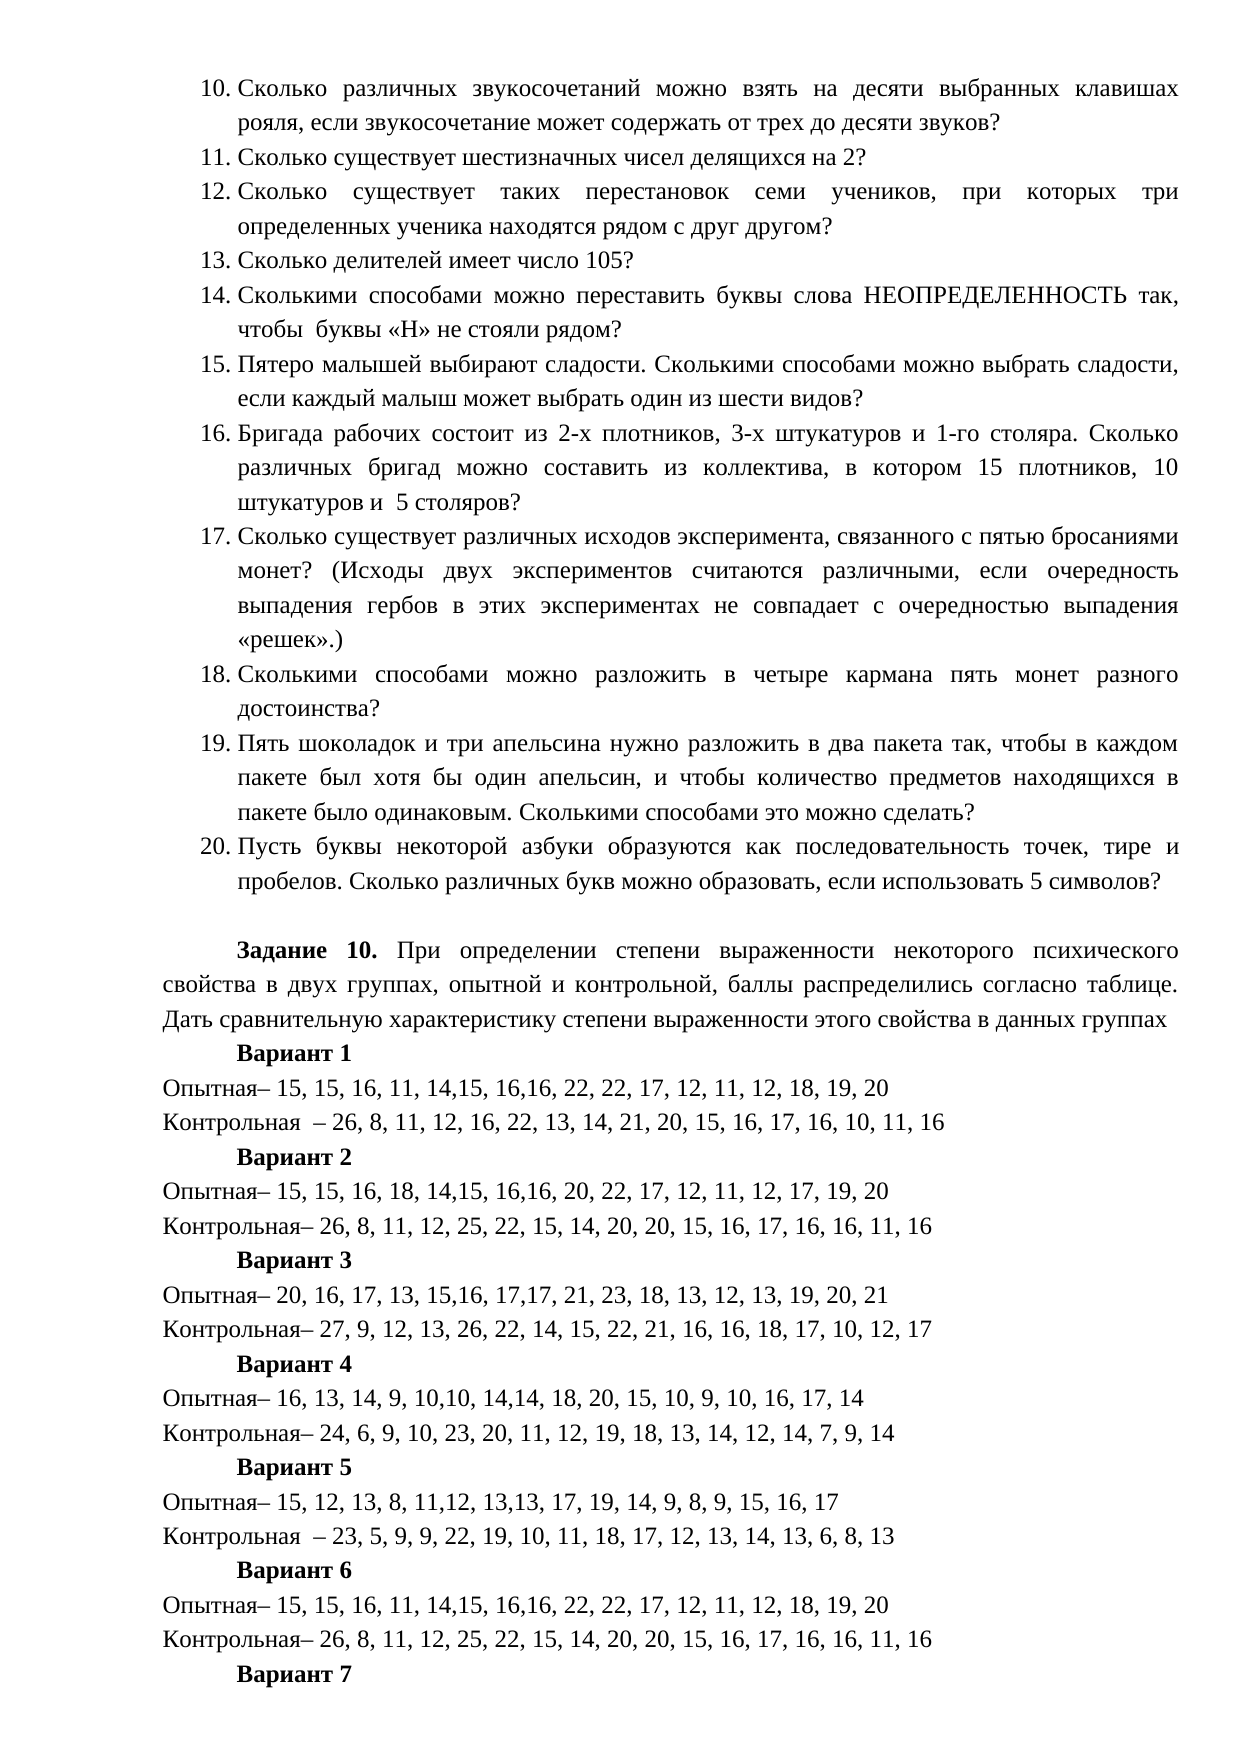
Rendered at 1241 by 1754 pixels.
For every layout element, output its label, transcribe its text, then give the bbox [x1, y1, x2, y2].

list Сколько делителей имеет число 105? [200, 245, 1180, 274]
text Контрольная– 26, 8, 11, 12, 25, 22, 15, 14, 20, 20, 15, 16, 17, 16, 16, 11, 16 [162, 1211, 1180, 1239]
list Пятеро малышей выбирают сладости. Сколькими способами можно выбрать сладости, если каждый малыш может выбрать один из шести видов? [200, 349, 1180, 412]
text Опытная– 15, 15, 16, 11, 14,15, 16,16, 22, 22, 17, 12, 11, 12, 18, 19, 20 [162, 1073, 1180, 1102]
list Сколько существует шестизначных чисел делящихся на 2? [200, 142, 1180, 171]
text Вариант 2 [162, 1142, 1180, 1171]
text Контрольная– 27, 9, 12, 13, 26, 22, 14, 15, 22, 21, 16, 16, 18, 17, 10, 12, 17 [162, 1314, 1180, 1343]
text Вариант 7 [162, 1659, 1180, 1688]
text Опытная– 15, 12, 13, 8, 11,12, 13,13, 17, 19, 14, 9, 8, 9, 15, 16, 17 [162, 1487, 1180, 1515]
text Контрольная– 26, 8, 11, 12, 25, 22, 15, 14, 20, 20, 15, 16, 17, 16, 16, 11, 16 [162, 1624, 1180, 1653]
text Опытная– 15, 15, 16, 11, 14,15, 16,16, 22, 22, 17, 12, 11, 12, 18, 19, 20 [162, 1590, 1180, 1619]
text Вариант 6 [162, 1556, 1180, 1584]
text Опытная– 16, 13, 14, 9, 10,10, 14,14, 18, 20, 15, 10, 9, 10, 16, 17, 14 [162, 1383, 1180, 1412]
list Сколько существует таких перестановок семи учеников, при которых три определенных ученика находятся рядом с друг другом? [200, 176, 1180, 239]
text Опытная– 20, 16, 17, 13, 15,16, 17,17, 21, 23, 18, 13, 12, 13, 19, 20, 21 [162, 1280, 1180, 1308]
text Вариант 1 [162, 1038, 1180, 1067]
list Сколько различных звукосочетаний можно взять на десяти выбранных клавишах рояля, если звукосочетание может содержать от трех до десяти звуков? [200, 73, 1180, 136]
text Контрольная– 24, 6, 9, 10, 23, 20, 11, 12, 19, 18, 13, 14, 12, 14, 7, 9, 14 [162, 1418, 1180, 1446]
list Пусть буквы некоторой азбуки образуются как последовательность точек, тире и пробелов. Сколько различных букв можно образовать, если использовать 5 символов? [200, 831, 1180, 895]
text Вариант 3 [162, 1245, 1180, 1274]
list Сколько существует различных исходов эксперимента, связанного с пятью бросаниями монет? (Исходы двух экспериментов считаются различными, если очередность выпадения гербов в этих экспериментах не совпадает с очередностью выпадения «решек».) [200, 521, 1180, 653]
text Вариант 5 [162, 1452, 1180, 1481]
text Вариант 4 [162, 1349, 1180, 1377]
list Сколькими способами можно переставить буквы слова НЕОПРЕДЕЛЕННОСТЬ так, чтобы буквы «Н» не стояли рядом? [200, 280, 1180, 343]
text Контрольная – 26, 8, 11, 12, 16, 22, 13, 14, 21, 20, 15, 16, 17, 16, 10, 11, 16 [162, 1107, 1180, 1136]
list Сколькими способами можно разложить в четыре кармана пять монет разного достоинства? [200, 659, 1180, 722]
text Задание 10. При определении степени выраженности некоторого психического свойства в двух группах, опытной и контрольной, баллы распределились согласно таблице. Дать сравнительную характеристику степени выраженности этого свойства в данных группах [162, 935, 1180, 1033]
text Контрольная – 23, 5, 9, 9, 22, 19, 10, 11, 18, 17, 12, 13, 14, 13, 6, 8, 13 [162, 1521, 1180, 1550]
text Опытная– 15, 15, 16, 18, 14,15, 16,16, 20, 22, 17, 12, 11, 12, 17, 19, 20 [162, 1176, 1180, 1205]
list Пять шоколадок и три апельсина нужно разложить в два пакета так, чтобы в каждом пакете был хотя бы один апельсин, и чтобы количество предметов находящихся в пакете было одинаковым. Сколькими способами это можно сделать? [200, 728, 1180, 826]
list Бригада рабочих состоит из 2-х плотников, 3-х штукатуров и 1-го столяра. Сколько различных бригад можно составить из коллектива, в котором 15 плотников, 10 штукатуров и 5 столяров? [200, 418, 1180, 515]
